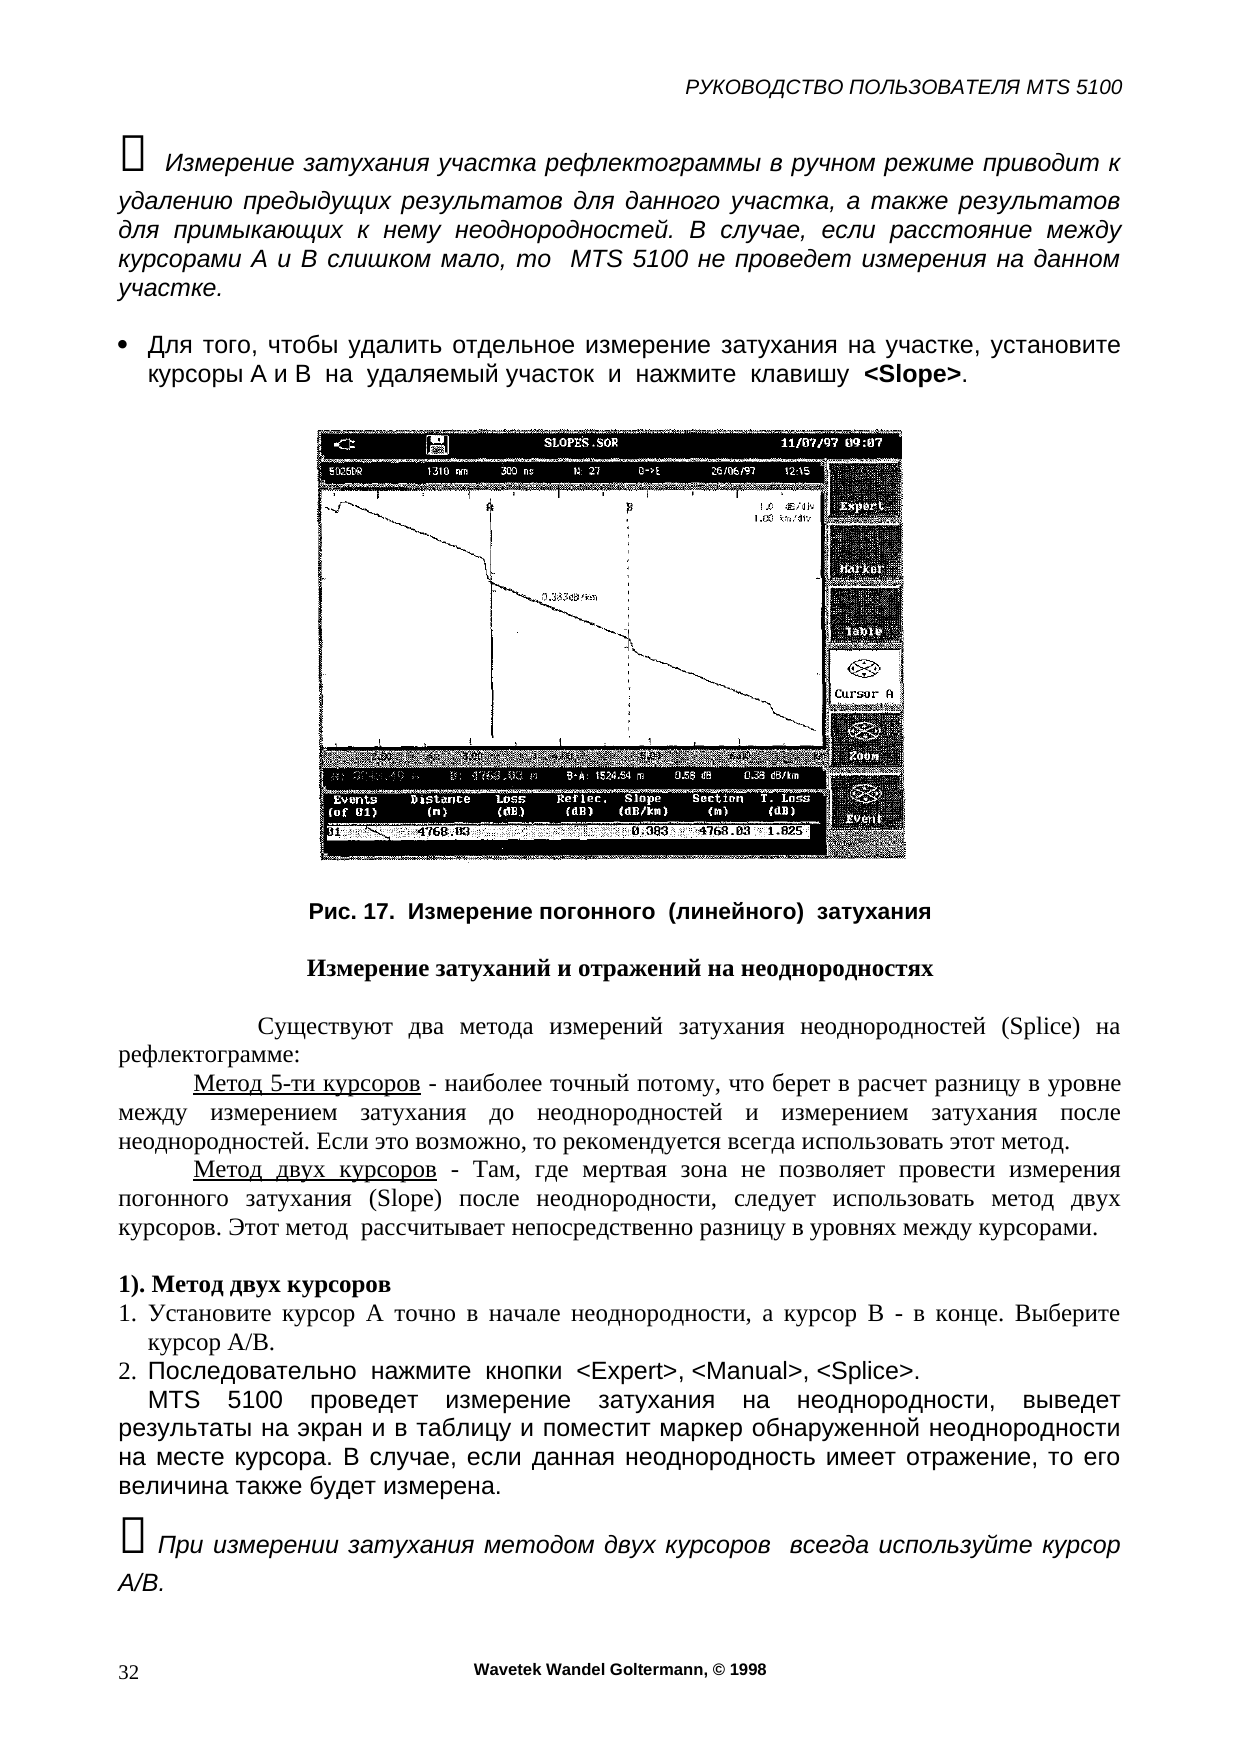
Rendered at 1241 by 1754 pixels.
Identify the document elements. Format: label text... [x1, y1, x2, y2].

text Существуют два метода измерений затухания неоднородностей (Splice) на рефлектограмме: [118, 1011, 1122, 1068]
text 1). Метод двух курсоров [118, 1269, 1122, 1298]
text Метод 5-ти курсоров - наиболее точный потому, что берет в расчет разницу в уровне между измерением затухания до неоднородностей и измерением затухания после неоднородностей. Если это возможно, то рекомендуется всегда использовать этот метод. [118, 1068, 1122, 1154]
list Последовательно нажмите кнопки <Expert>, <Manual>, <Splice>. [118, 1356, 1122, 1384]
text Измерение затуханий и отражений на неоднородностях [118, 953, 1122, 982]
text  При измерении затухания методом двух курсоров всегда используйте курсор А/В. [118, 1499, 1122, 1597]
list Установите курсор А точно в начале неоднородности, а курсор В - в конце. Выберите курсор А/В. [118, 1298, 1122, 1356]
text Метод двух курсоров - Там, где мертвая зона не позволяет провести измерения погонного затухания (Slope) после неоднородности, следует использовать метод двух курсоров. Этот метод рассчитывает непосредственно разницу в уровнях между курсорами. [118, 1154, 1122, 1241]
text  Измерение затухания участка рефлектограммы в ручном режиме приводит к удалению предыдущих результатов для данного участка, а также результатов для примыкающих к нему неоднородностей. В случае, если расстояние между курсорами А и В слишком мало, то MTS 5100 не проведет измерения на данном участке. [118, 118, 1122, 301]
picture [306, 416, 934, 899]
text Рис. 17. Измерение погонного (линейного) затухания [118, 898, 1122, 924]
text MTS 5100 проведет измерение затухания на неоднородности, выведет результаты на экран и в таблицу и поместит маркер обнаруженной неоднородности на месте курсора. В случае, если данная неоднородность имеет отражение, то его величина также будет измерена. [118, 1384, 1122, 1499]
list Для того, чтобы удалить отдельное измерение затухания на участке, установите курсоры А и В на удаляемый участок и нажмите клавишу <Slope>. [118, 330, 1122, 388]
